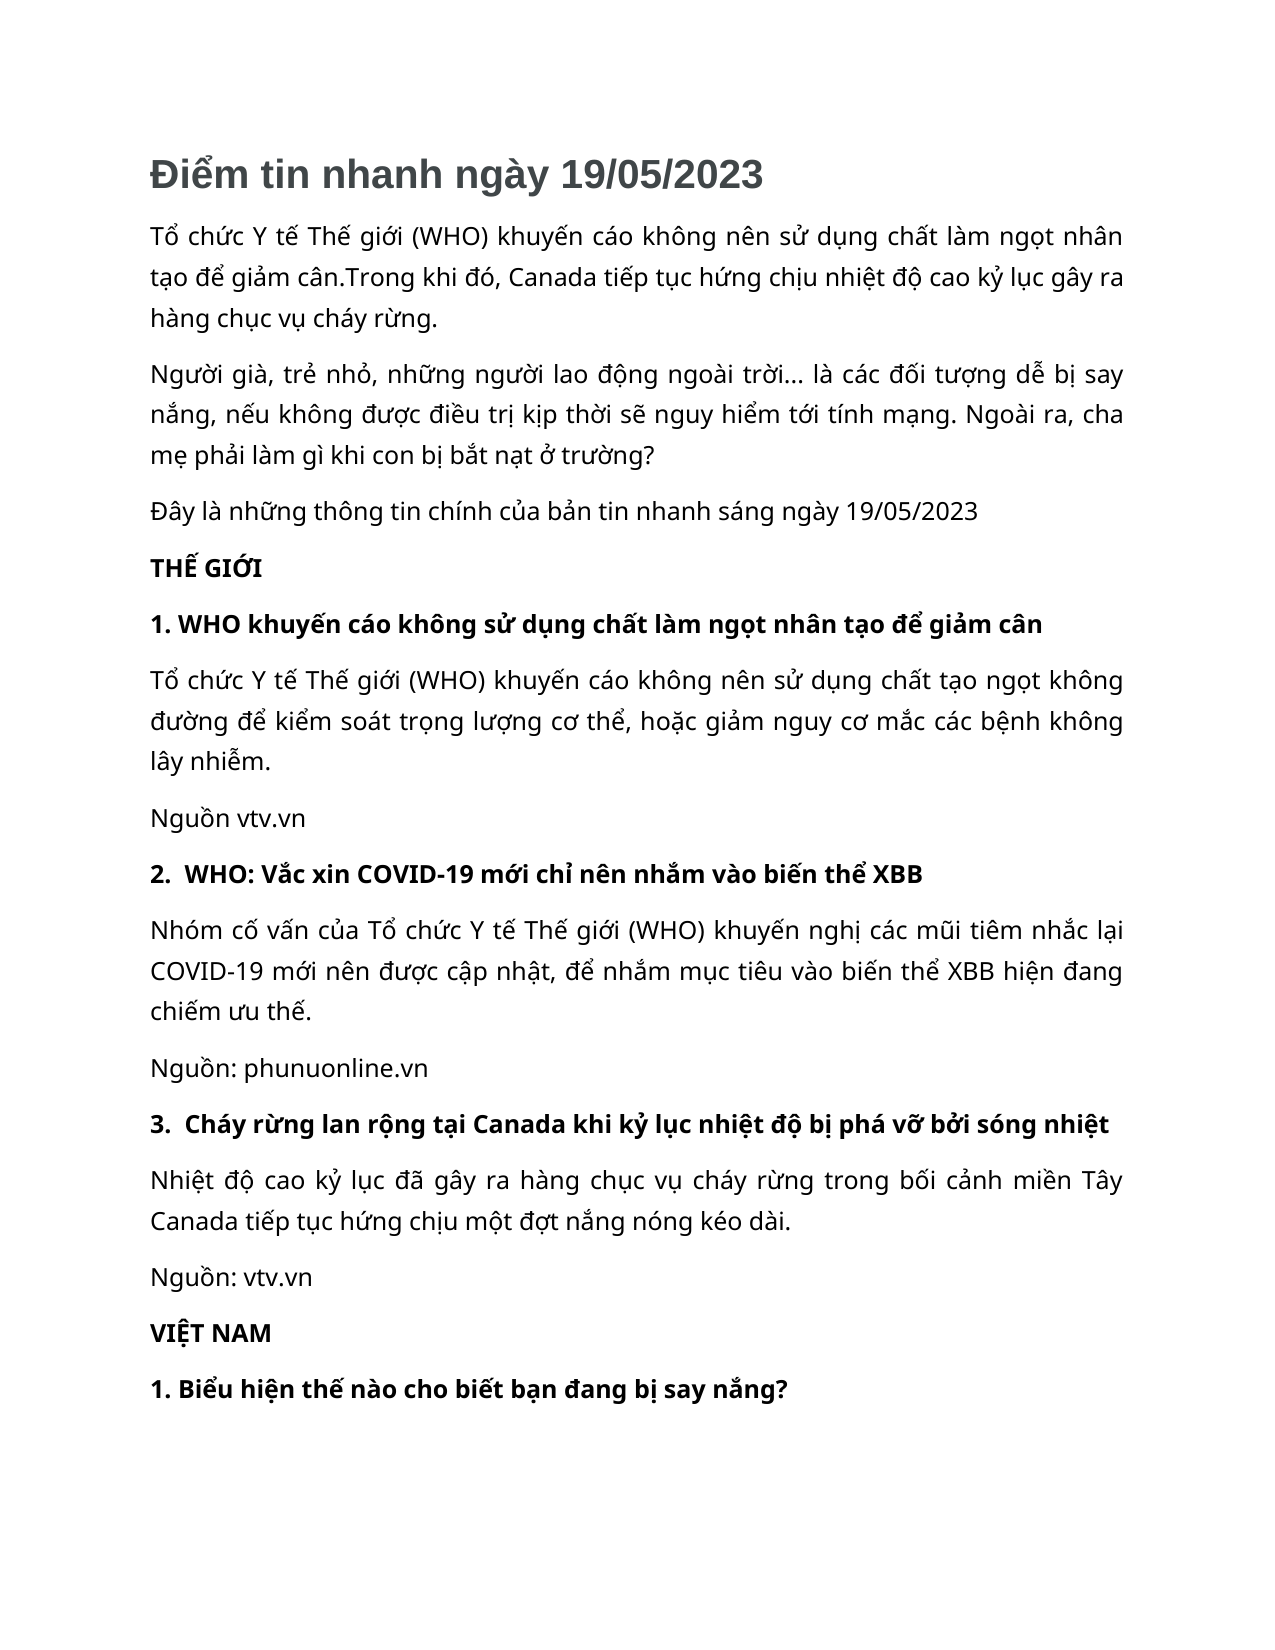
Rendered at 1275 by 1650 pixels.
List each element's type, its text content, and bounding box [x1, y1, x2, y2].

text Tổ chức Y tế Thế giới (WHO) khuyến cáo không nên sử dụng chất tạo ngọt không đường để kiểm soát trọng lượng cơ thể, hoặc giảm nguy cơ mắc các bệnh không lây nhiễm. [150, 656, 1125, 778]
text Nhiệt độ cao kỷ lục đã gây ra hàng chục vụ cháy rừng trong bối cảnh miền Tây Canada tiếp tục hứng chịu một đợt nắng nóng kéo dài. [150, 1156, 1125, 1237]
text Nguồn: phunuonline.vn [150, 1044, 1125, 1084]
text THẾ GIỚI [150, 544, 1125, 584]
text 1. WHO khuyến cáo không sử dụng chất làm ngọt nhân tạo để giảm cân [150, 600, 1125, 641]
text 3. Cháy rừng lan rộng tại Canada khi kỷ lục nhiệt độ bị phá vỡ bởi sóng nhiệt [150, 1100, 1125, 1141]
text Tổ chức Y tế Thế giới (WHO) khuyến cáo không nên sử dụng chất làm ngọt nhân tạo để giảm cân.Trong khi đó, Canada tiếp tục hứng chịu nhiệt độ cao kỷ lục gây ra hàng chục vụ cháy rừng. [150, 212, 1125, 334]
text Nguồn: vtv.vn [150, 1253, 1125, 1294]
text VIỆT NAM [150, 1309, 1125, 1350]
text Đây là những thông tin chính của bản tin nhanh sáng ngày 19/05/2023 [150, 487, 1125, 528]
text Người già, trẻ nhỏ, những người lao động ngoài trời... là các đối tượng dễ bị say nắng, nếu không được điều trị kịp thời sẽ nguy hiểm tới tính mạng. Ngoài ra, cha mẹ phải làm gì khi con bị bắt nạt ở trường? [150, 350, 1125, 472]
text 1. Biểu hiện thế nào cho biết bạn đang bị say nắng? [150, 1366, 1125, 1406]
text Điểm tin nhanh ngày 19/05/2023 [150, 150, 1125, 197]
text Nguồn vtv.vn [150, 794, 1125, 834]
text Nhóm cố vấn của Tổ chức Y tế Thế giới (WHO) khuyến nghị các mũi tiêm nhắc lại COVID-19 mới nên được cập nhật, để nhắm mục tiêu vào biến thể XBB hiện đang chiếm ưu thế. [150, 906, 1125, 1028]
text 2. WHO: Vắc xin COVID-19 mới chỉ nên nhắm vào biến thể XBB [150, 850, 1125, 891]
